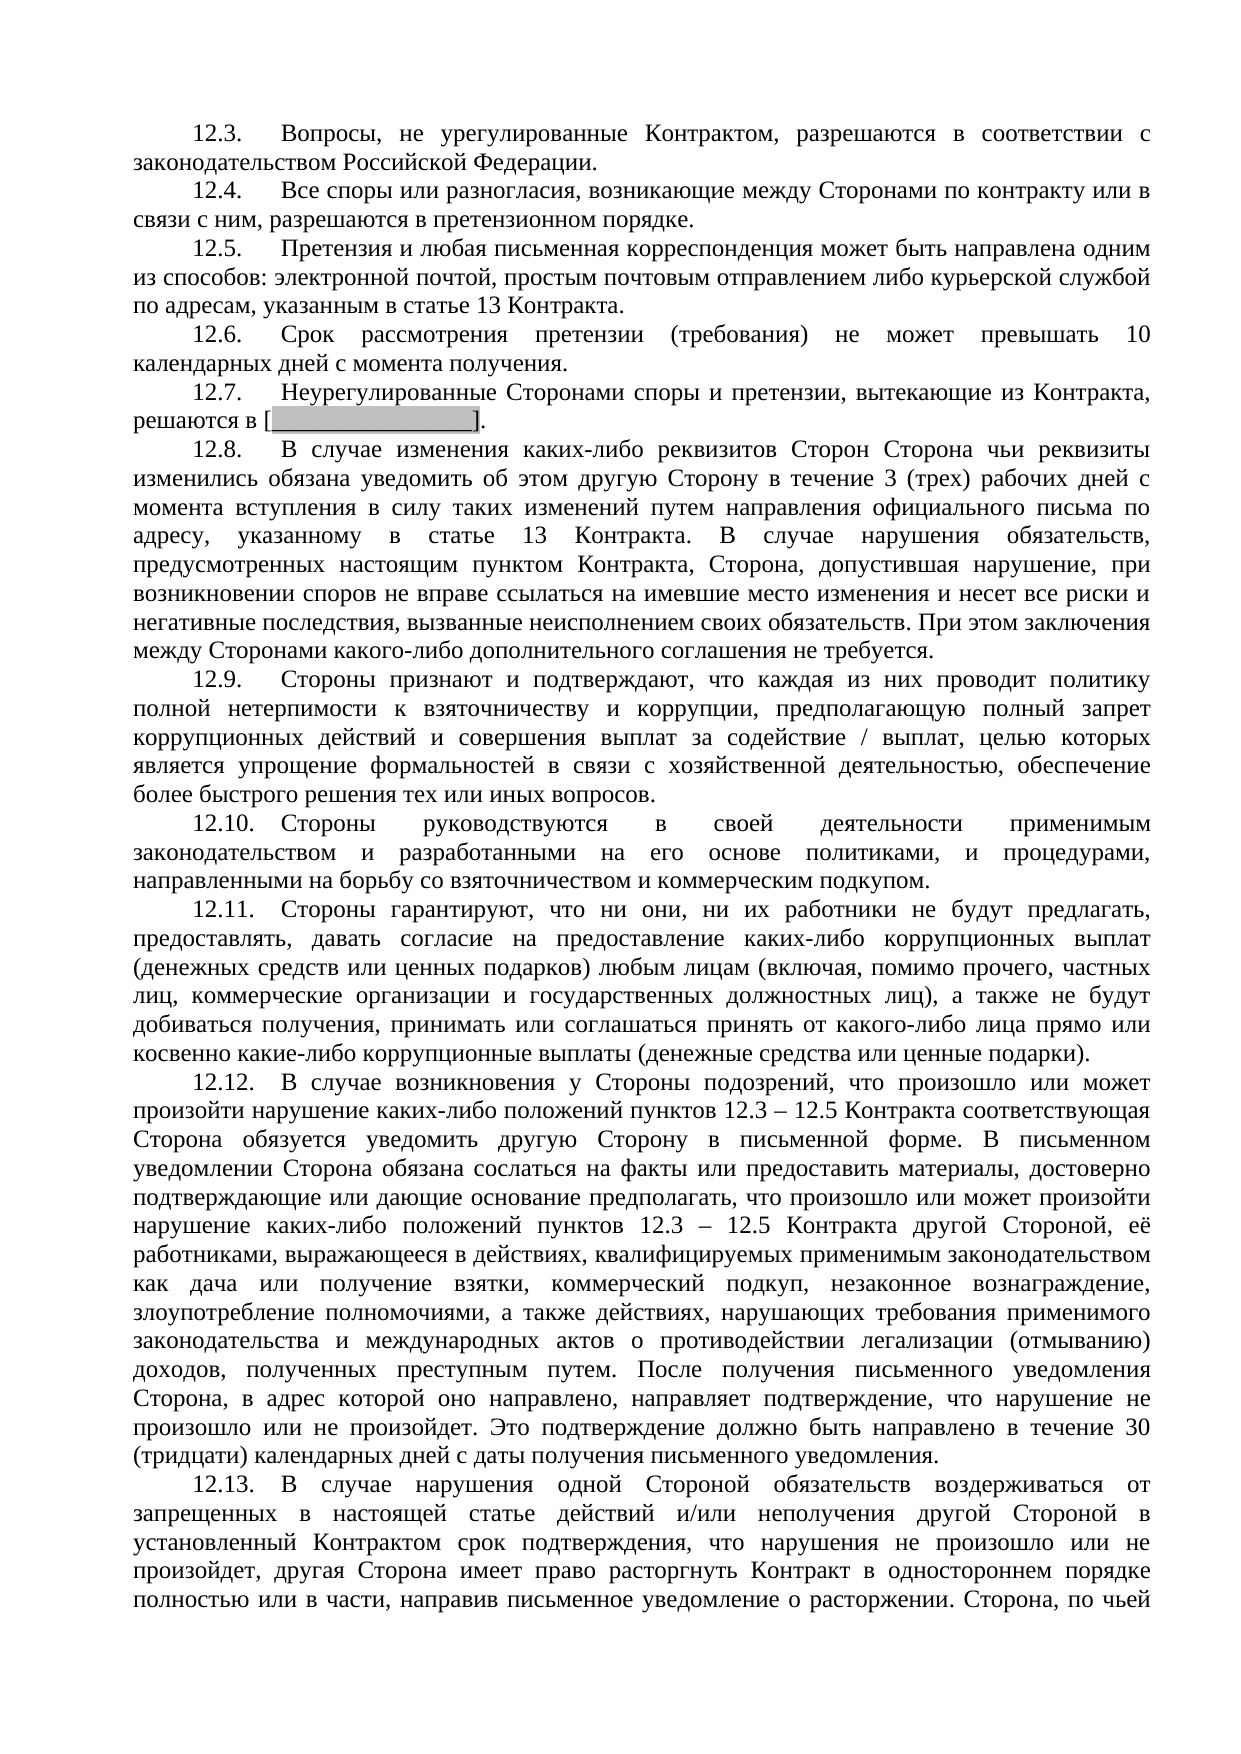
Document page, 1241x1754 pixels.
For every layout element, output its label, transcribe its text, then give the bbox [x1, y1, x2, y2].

list Срок рассмотрения претензии (требования) не может превышать 10 календарных дней с момента получения. [133, 319, 1152, 377]
list Стороны руководствуются в своей деятельности применимым законодательством и разработанными на его основе политиками, и процедурами, направленными на борьбу со взяточничеством и коммерческим подкупом. [133, 808, 1152, 894]
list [133, 1469, 1152, 1613]
list Стороны гарантируют, что ни они, ни их работники не будут предлагать, предоставлять, давать согласие на предоставление каких-либо коррупционных выплат (денежных средств или ценных подарков) любым лицам (включая, помимо прочего, частных лиц, коммерческие организации и государственных должностных лиц), а также не будут добиваться получения, принимать или соглашаться принять от какого-либо лица прямо или косвенно какие-либо коррупционные выплаты (денежные средства или ценные подарки). [133, 894, 1152, 1067]
list Претензия и любая письменная корреспонденция может быть направлена одним из способов: электронной почтой, простым почтовым отправлением либо курьерской службой по адресам, указанным в статье 13 Контракта. [133, 233, 1152, 319]
list Вопросы, не урегулированные Контрактом, разрешаются в соответствии с законодательством Российской Федерации. [133, 118, 1152, 176]
list Стороны признают и подтверждают, что каждая из них проводит политику полной нетерпимости к взяточничеству и коррупции, предполагающую полный запрет коррупционных действий и совершения выплат за содействие / выплат, целью которых является упрощение формальностей в связи с хозяйственной деятельностью, обеспечение более быстрого решения тех или иных вопросов. [133, 664, 1152, 808]
list В случае изменения каких-либо реквизитов Сторон Сторона чьи реквизиты изменились обязана уведомить об этом другую Сторону в течение 3 (трех) рабочих дней с момента вступления в силу таких изменений путем направления официального письма по адресу, указанному в статье 13 Контракта. В случае нарушения обязательств, предусмотренных настоящим пунктом Контракта, Сторона, допустившая нарушение, при возникновении споров не вправе ссылаться на имевшие место изменения и несет все риски и негативные последствия, вызванные неисполнением своих обязательств. При этом заключения между Сторонами какого-либо дополнительного соглашения не требуется. [133, 434, 1152, 664]
list В случае возникновения у Стороны подозрений, что произошло или может произойти нарушение каких-либо положений пунктов 12.3 – 12.5 Контракта соответствующая Сторона обязуется уведомить другую Сторону в письменной форме. В письменном уведомлении Сторона обязана сослаться на факты или предоставить материалы, достоверно подтверждающие или дающие основание предполагать, что произошло или может произойти нарушение каких-либо положений пунктов 12.3 – 12.5 Контракта другой Стороной, её работниками, выражающееся в действиях, квалифицируемых применимым законодательством как дача или получение взятки, коммерческий подкуп, незаконное вознаграждение, злоупотребление полномочиями, а также действиях, нарушающих требования применимого законодательства и международных актов о противодействии легализации (отмыванию) доходов, полученных преступным путем. После получения письменного уведомления Сторона, в адрес которой оно направлено, направляет подтверждение, что нарушение не произошло или не произойдет. Это подтверждение должно быть направлено в течение 30 (тридцати) календарных дней с даты получения письменного уведомления. [133, 1067, 1152, 1469]
list Все споры или разногласия, возникающие между Сторонами по контракту или в связи с ним, разрешаются в претензионном порядке. [133, 176, 1152, 233]
list Неурегулированные Сторонами споры и претензии, вытекающие из Контракта, решаются в [________________]. [133, 377, 1152, 434]
